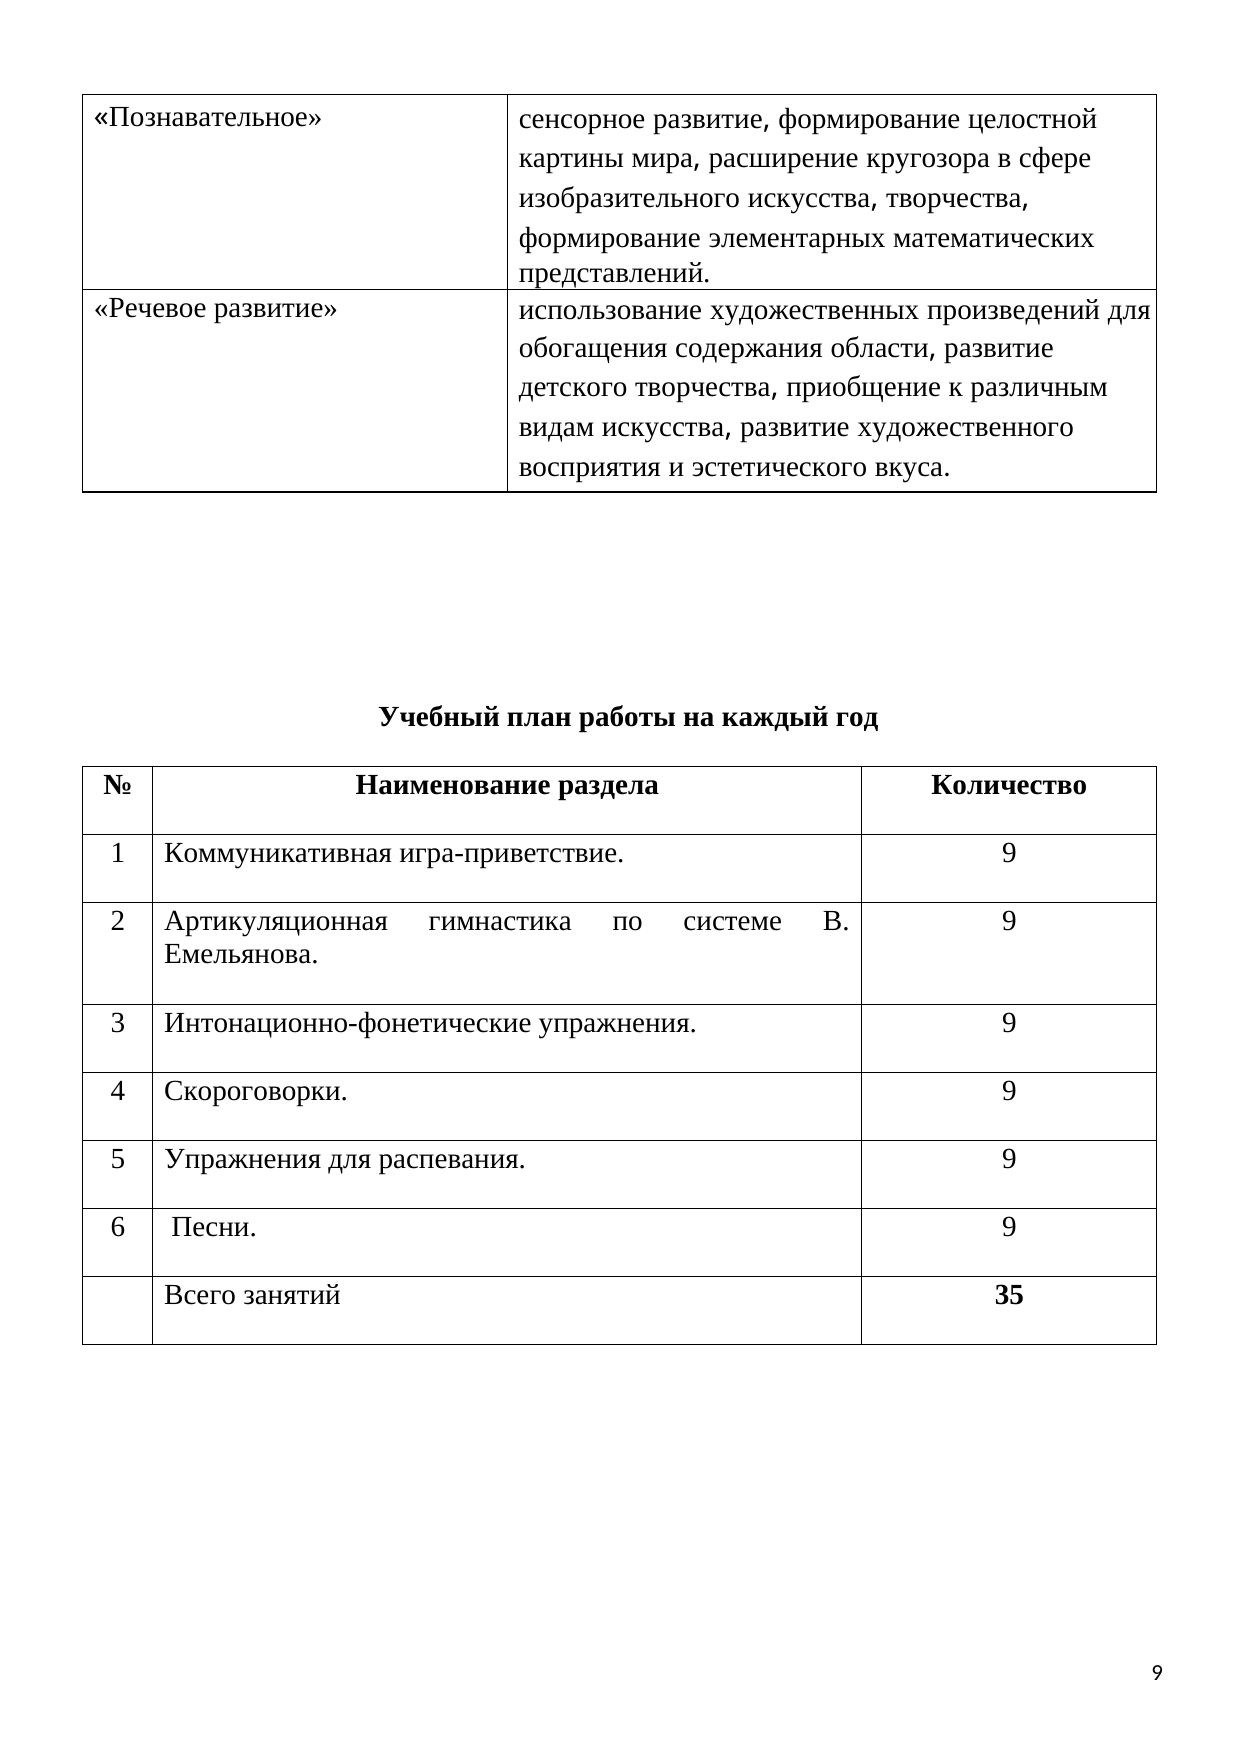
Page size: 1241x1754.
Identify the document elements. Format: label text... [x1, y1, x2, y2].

table_cell Всего занятий [153, 1277, 861, 1344]
table_cell Песни. [153, 1209, 861, 1276]
table_cell 9 [862, 1141, 1156, 1208]
table_cell 9 [862, 1073, 1156, 1140]
table_cell 9 [862, 1005, 1156, 1072]
table_cell 9 [862, 835, 1156, 902]
table_cell сенсорное развитие, формирование целостной картины мира, расширение кругозора в сфере изобразительного искусства, творчества, формирование элементарных математических представлений. [508, 95, 1156, 289]
table_cell использование художественных произведений для обогащения содержания области, развитие детского творчества, приобщение к различным видам искусства, развитие художественного восприятия и эстетического вкуса. [508, 290, 1156, 491]
table_cell 5 [83, 1141, 152, 1208]
table_cell «Речевое развитие» [83, 290, 507, 491]
table_cell 2 [83, 903, 152, 1004]
table_cell Интонационно-фонетические упражнения. [153, 1005, 861, 1072]
table_cell 9 [862, 1209, 1156, 1276]
table_cell Скороговорки. [153, 1073, 861, 1140]
table_cell 1 [83, 835, 152, 902]
table_cell 9 [862, 903, 1156, 1004]
table_cell Коммуникативная игра-приветствие. [153, 835, 861, 902]
table_cell [83, 1277, 152, 1344]
table_header Количество [862, 767, 1156, 834]
table_cell 4 [83, 1073, 152, 1140]
table_cell 6 [83, 1209, 152, 1276]
table_cell 3 [83, 1005, 152, 1072]
table_header № [83, 767, 152, 834]
table_cell Упражнения для распевания. [153, 1141, 861, 1208]
table_cell Артикуляционная гимнастика по системе В. Емельянова. [153, 903, 861, 1004]
text Учебный план работы на каждый год [94, 699, 1162, 732]
table_cell 35 [862, 1277, 1156, 1344]
table_header Наименование раздела [153, 767, 861, 834]
table_cell «Познавательное» [83, 95, 507, 289]
